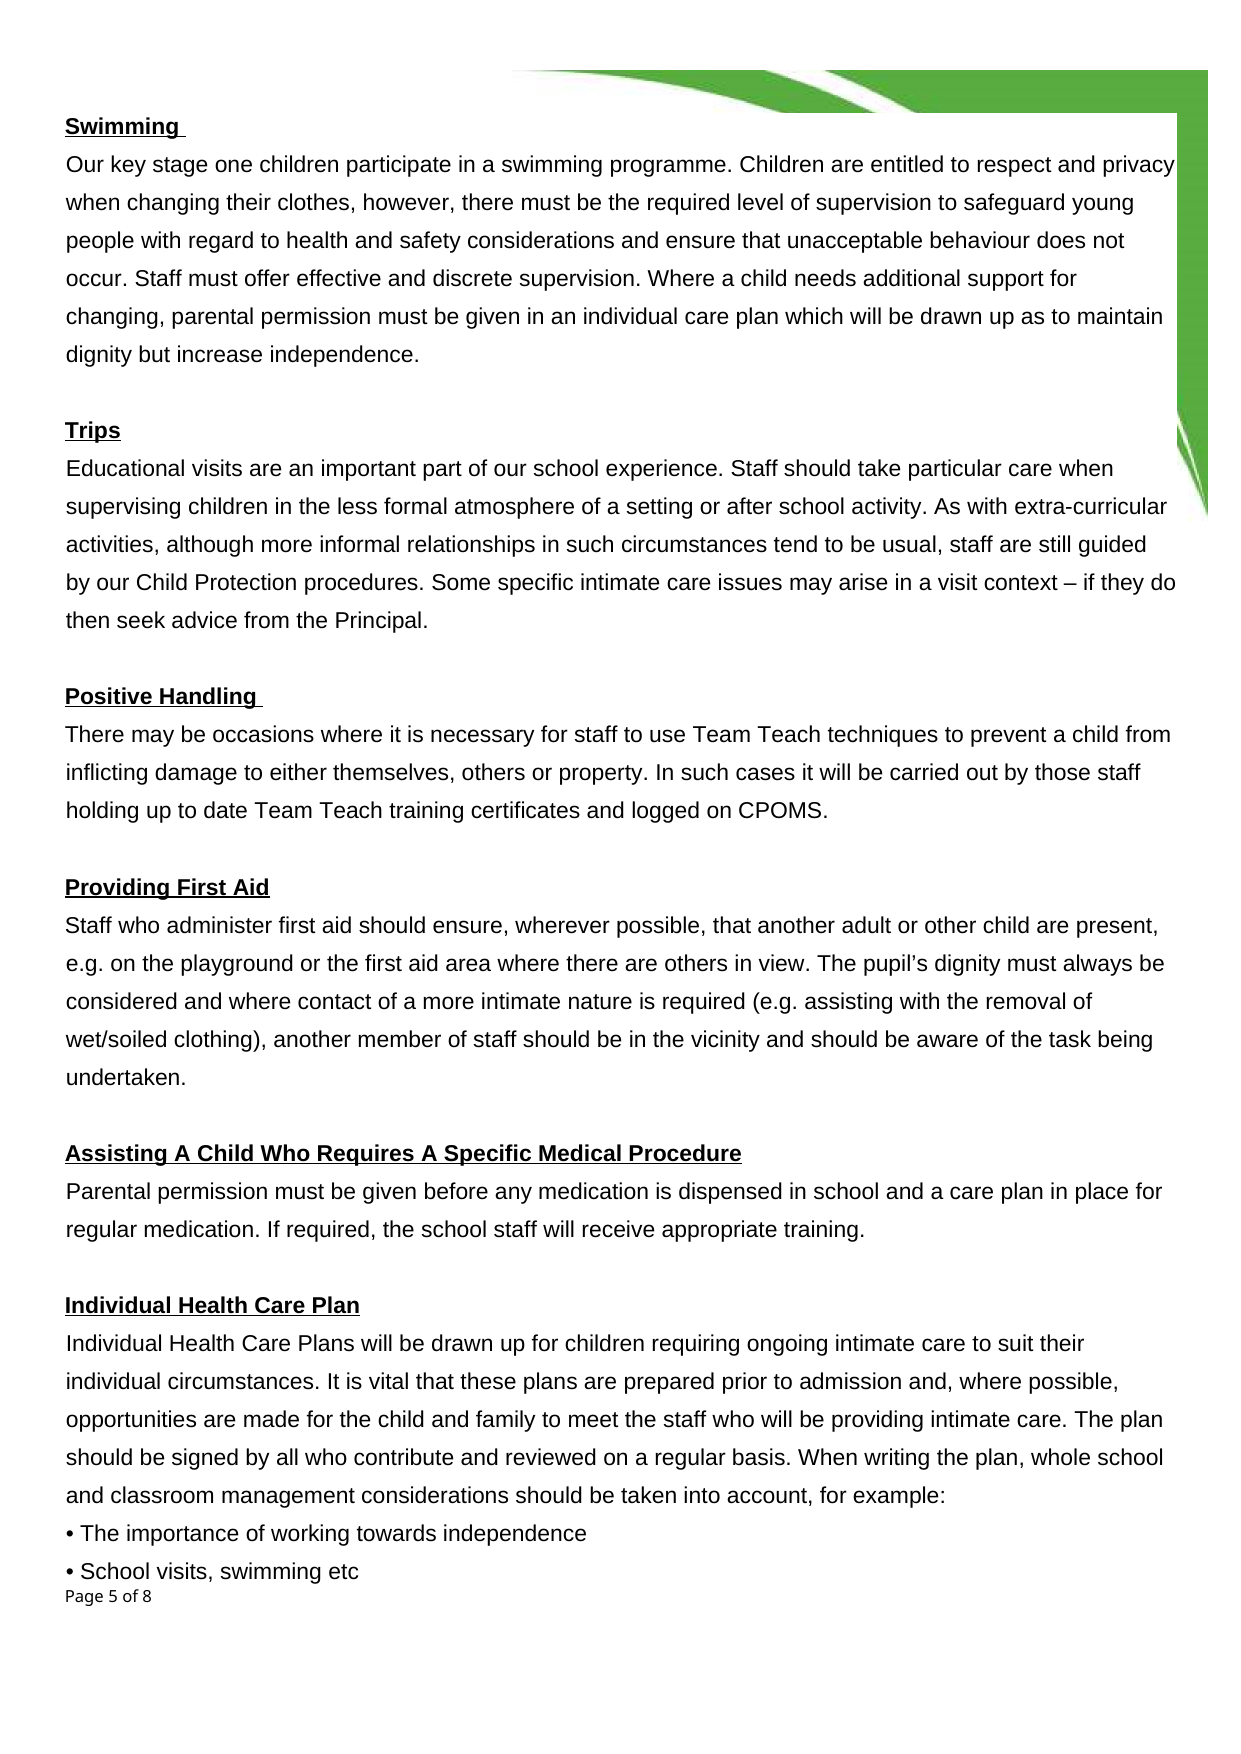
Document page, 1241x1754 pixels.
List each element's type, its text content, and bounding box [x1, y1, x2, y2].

text Trips Educational visits are an important part of our school experience. Staff should take particular care when supervising children in the less formal atmosphere of a setting or after school activity. As with extra-curricular activities, although more informal relationships in such circumstances tend to be usual, staff are still guided by our Child Protection procedures. Some specific intimate care issues may arise in a visit context – if they do then seek advice from the Principal. [64, 417, 1177, 633]
text Providing First Aid [64, 874, 1177, 900]
text Positive Handling [64, 683, 1177, 709]
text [64, 1292, 1177, 1584]
picture [0, 69, 1208, 1754]
text There may be occasions where it is necessary for staff to use Team Teach techniques to prevent a child from inflicting damage to either themselves, others or property. In such cases it will be carried out by those staff holding up to date Team Teach training certificates and logged on CPOMS. [64, 721, 1177, 824]
text Swimming Our key stage one children participate in a swimming programme. Children are entitled to respect and privacy when changing their clothes, however, there must be the required level of supervision to safeguard young people with regard to health and safety considerations and ensure that unacceptable behaviour does not occur. Staff must offer effective and discrete supervision. Where a child needs additional support for changing, parental permission must be given in an individual care plan which will be drawn up as to maintain dignity but increase independence. [64, 113, 1177, 367]
text Assisting A Child Who Requires A Specific Medical Procedure Parental permission must be given before any medication is dispensed in school and a care plan in place for regular medication. If required, the school staff will receive appropriate training. [64, 1140, 1177, 1242]
text Staff who administer first aid should ensure, wherever possible, that another adult or other child are present, e.g. on the playground or the first aid area where there are others in view. The pupil’s dignity must always be considered and where contact of a more intimate nature is required (e.g. assisting with the removal of wet/soiled clothing), another member of staff should be in the vicinity and should be aware of the task being undertaken. [64, 912, 1177, 1090]
